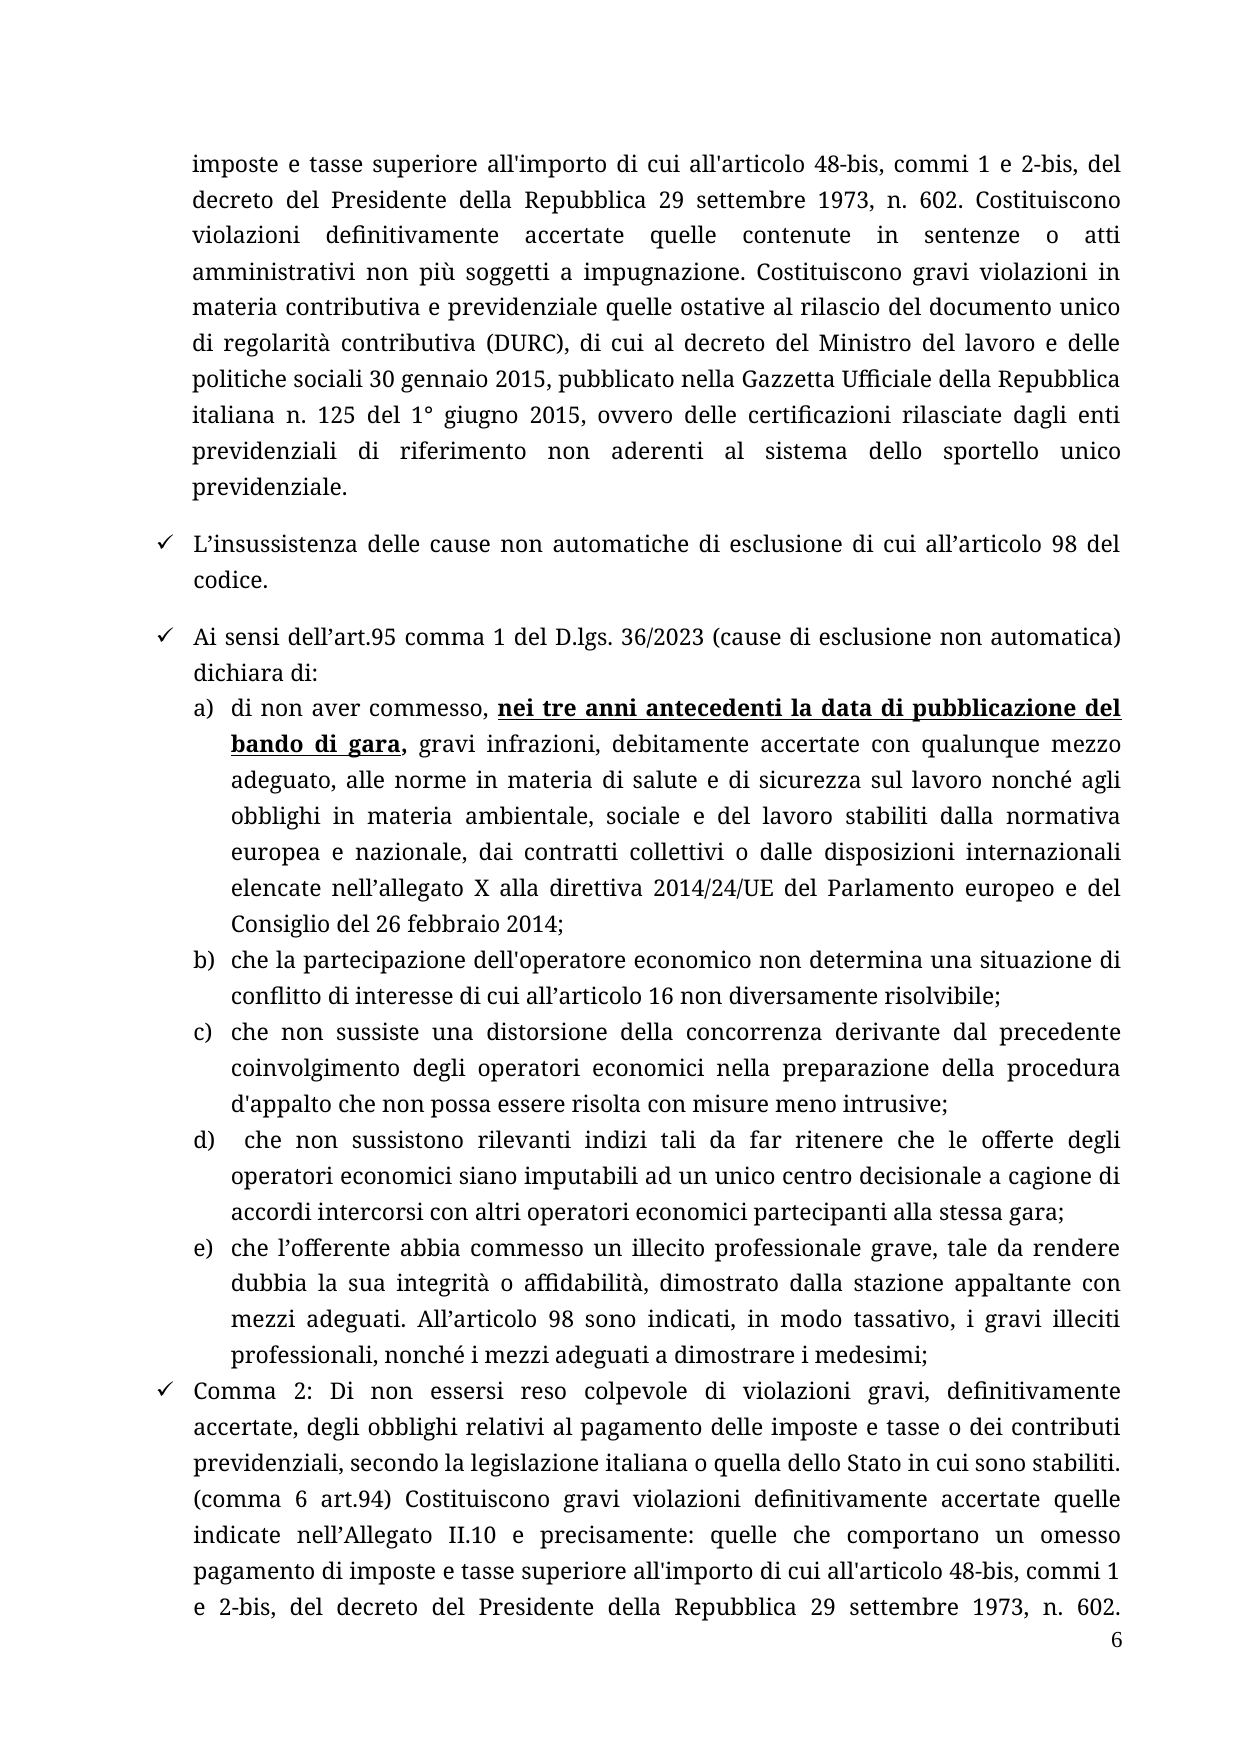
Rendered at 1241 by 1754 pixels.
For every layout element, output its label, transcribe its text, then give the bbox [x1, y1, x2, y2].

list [156, 1375, 1122, 1622]
list che non sussiste una distorsione della concorrenza derivante dal precedente coinvolgimento degli operatori economici nella preparazione della procedura d'appalto che non possa essere risolta con misure meno intrusive; [193, 1016, 1122, 1119]
list di non aver commesso, nei tre anni antecedenti la data di pubblicazione del bando di gara, gravi infrazioni, debitamente accertate con qualunque mezzo adeguato, alle norme in materia di salute e di sicurezza sul lavoro nonché agli obblighi in materia ambientale, sociale e del lavoro stabiliti dalla normativa europea e nazionale, dai contratti collettivi o dalle disposizioni internazionali elencate nell’allegato X alla direttiva 2014/24/UE del Parlamento europeo e del Consiglio del 26 febbraio 2014; [193, 692, 1122, 939]
list che la partecipazione dell'operatore economico non determina una situazione di conflitto di interesse di cui all’articolo 16 non diversamente risolvibile; [193, 944, 1122, 1011]
list L’insussistenza delle cause non automatiche di esclusione di cui all’articolo 98 del codice. [156, 528, 1122, 595]
list Ai sensi dell’art.95 comma 1 del D.lgs. 36/2023 (cause di esclusione non automatica) dichiara di: [156, 621, 1122, 688]
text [192, 148, 1122, 502]
list che l’offerente abbia commesso un illecito professionale grave, tale da rendere dubbia la sua integrità o affidabilità, dimostrato dalla stazione appaltante con mezzi adeguati. All’articolo 98 sono indicati, in modo tassativo, i gravi illeciti professionali, nonché i mezzi adeguati a dimostrare i medesimi; [193, 1231, 1122, 1371]
list che non sussistono rilevanti indizi tali da far ritenere che le offerte degli operatori economici siano imputabili ad un unico centro decisionale a cagione di accordi intercorsi con altri operatori economici partecipanti alla stessa gara; [193, 1124, 1122, 1227]
